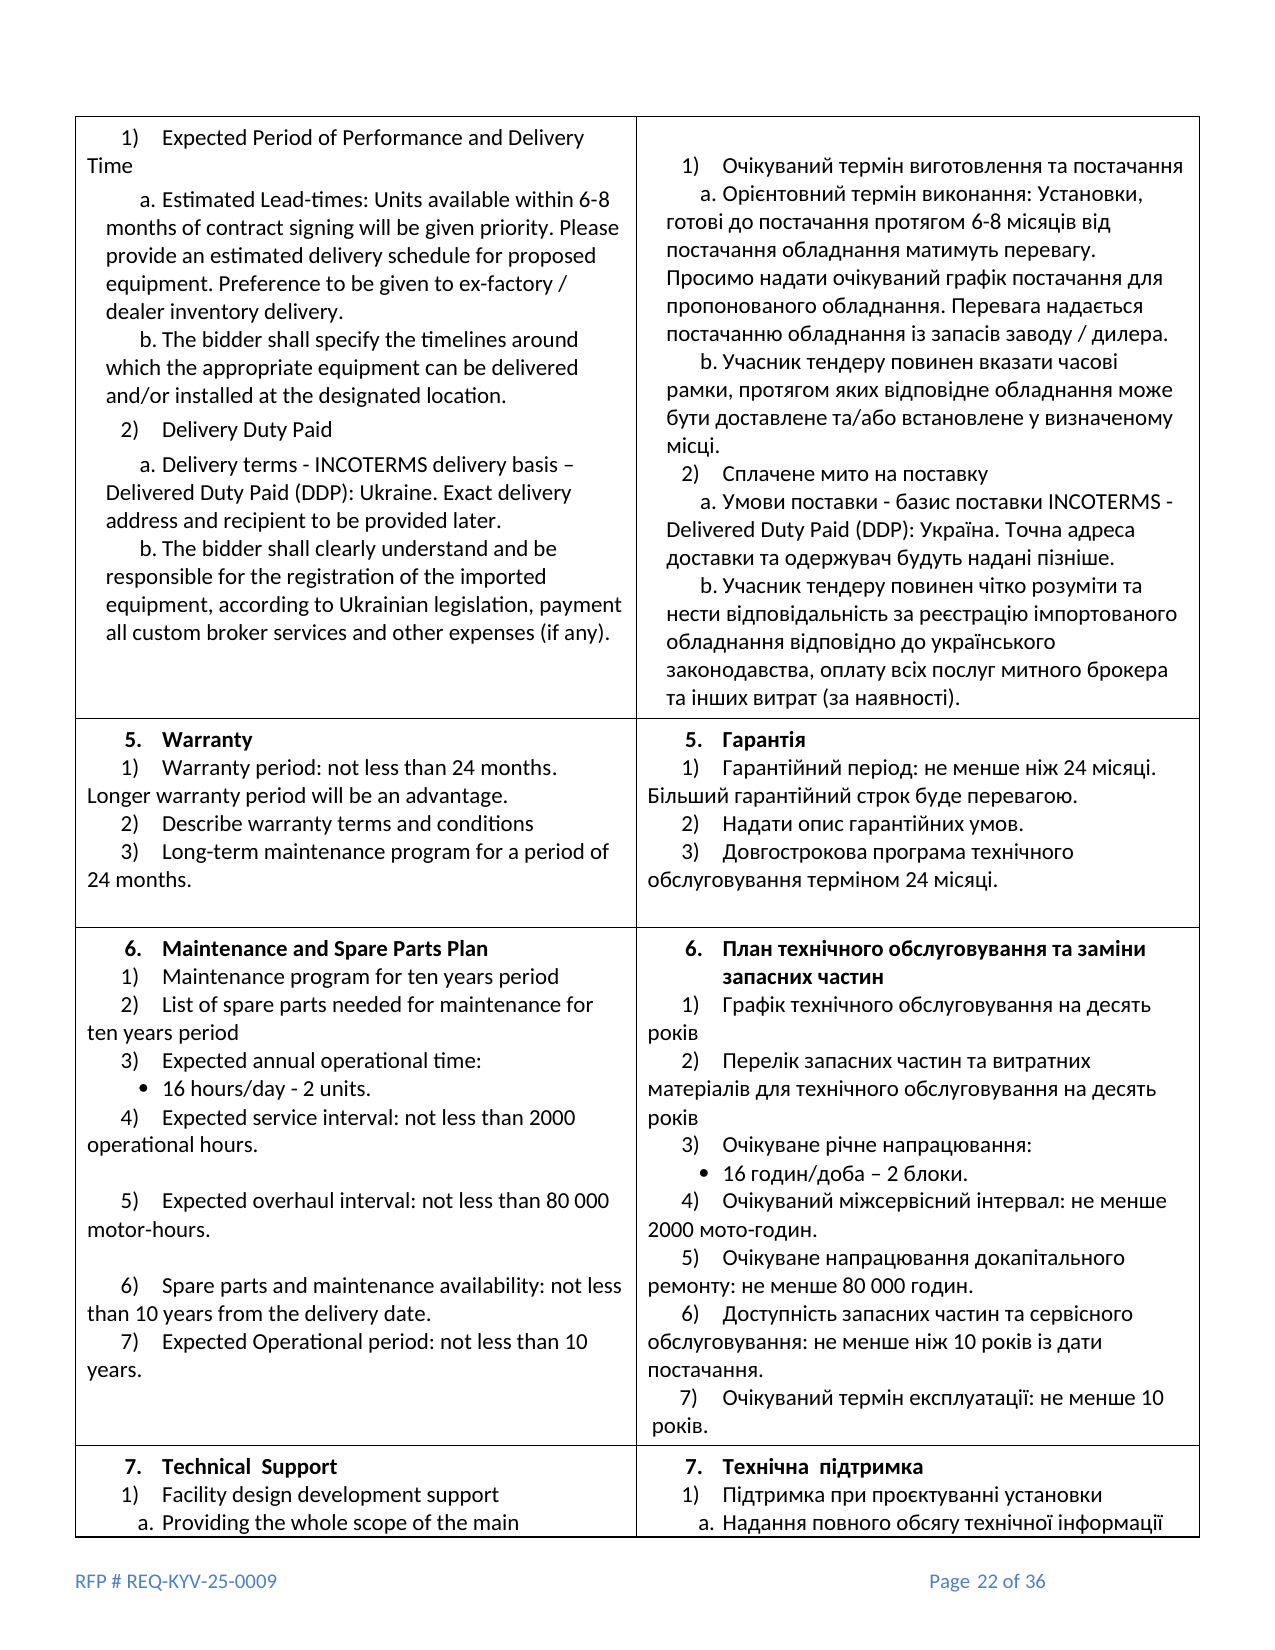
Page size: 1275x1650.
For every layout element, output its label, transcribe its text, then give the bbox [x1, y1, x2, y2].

table_cell Warranty Warranty period: not less than 24 months. Longer warranty period will be an advantage. Describe warranty terms and conditions Long-term maintenance program for a period of 24 months. [76, 719, 636, 927]
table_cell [637, 1446, 1199, 1536]
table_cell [76, 117, 636, 717]
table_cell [637, 117, 1199, 717]
table_cell План технічного обслуговування та заміни запасних частин Графік технічного обслуговування на десять років Перелік запасних частин та витратних матеріалів для технічного обслуговування на десять років Очікуване річне напрацювання: 16 годин/доба – 2 блоки. Очікуваний міжсервісний інтервал: не менше 2000 мото-годин. Очікуване напрацювання докапітального ремонту: не менше 80 000 годин. Доступність запасних частин та сервісного обслуговування: не менше ніж 10 років із дати постачання. Очікуваний термін експлуатації: не менше 10 років. [637, 928, 1199, 1445]
table_cell Гарантія Гарантійний період: не менше ніж 24 місяці. Більший гарантійний строк буде перевагою. Надати опис гарантійних умов. Довгострокова програма технічного обслуговування терміном 24 місяці. [637, 719, 1199, 927]
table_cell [76, 1446, 636, 1536]
table_cell Maintenance and Spare Parts Plan Maintenance program for ten years period List of spare parts needed for maintenance for ten years period Expected annual operational time: 16 hours/day - 2 units. Expected service interval: not less than 2000 operational hours. Expected overhaul interval: not less than 80 000 motor-hours. Spare parts and maintenance availability: not less than 10 years from the delivery date. Expected Operational period: not less than 10 years. [76, 928, 636, 1445]
